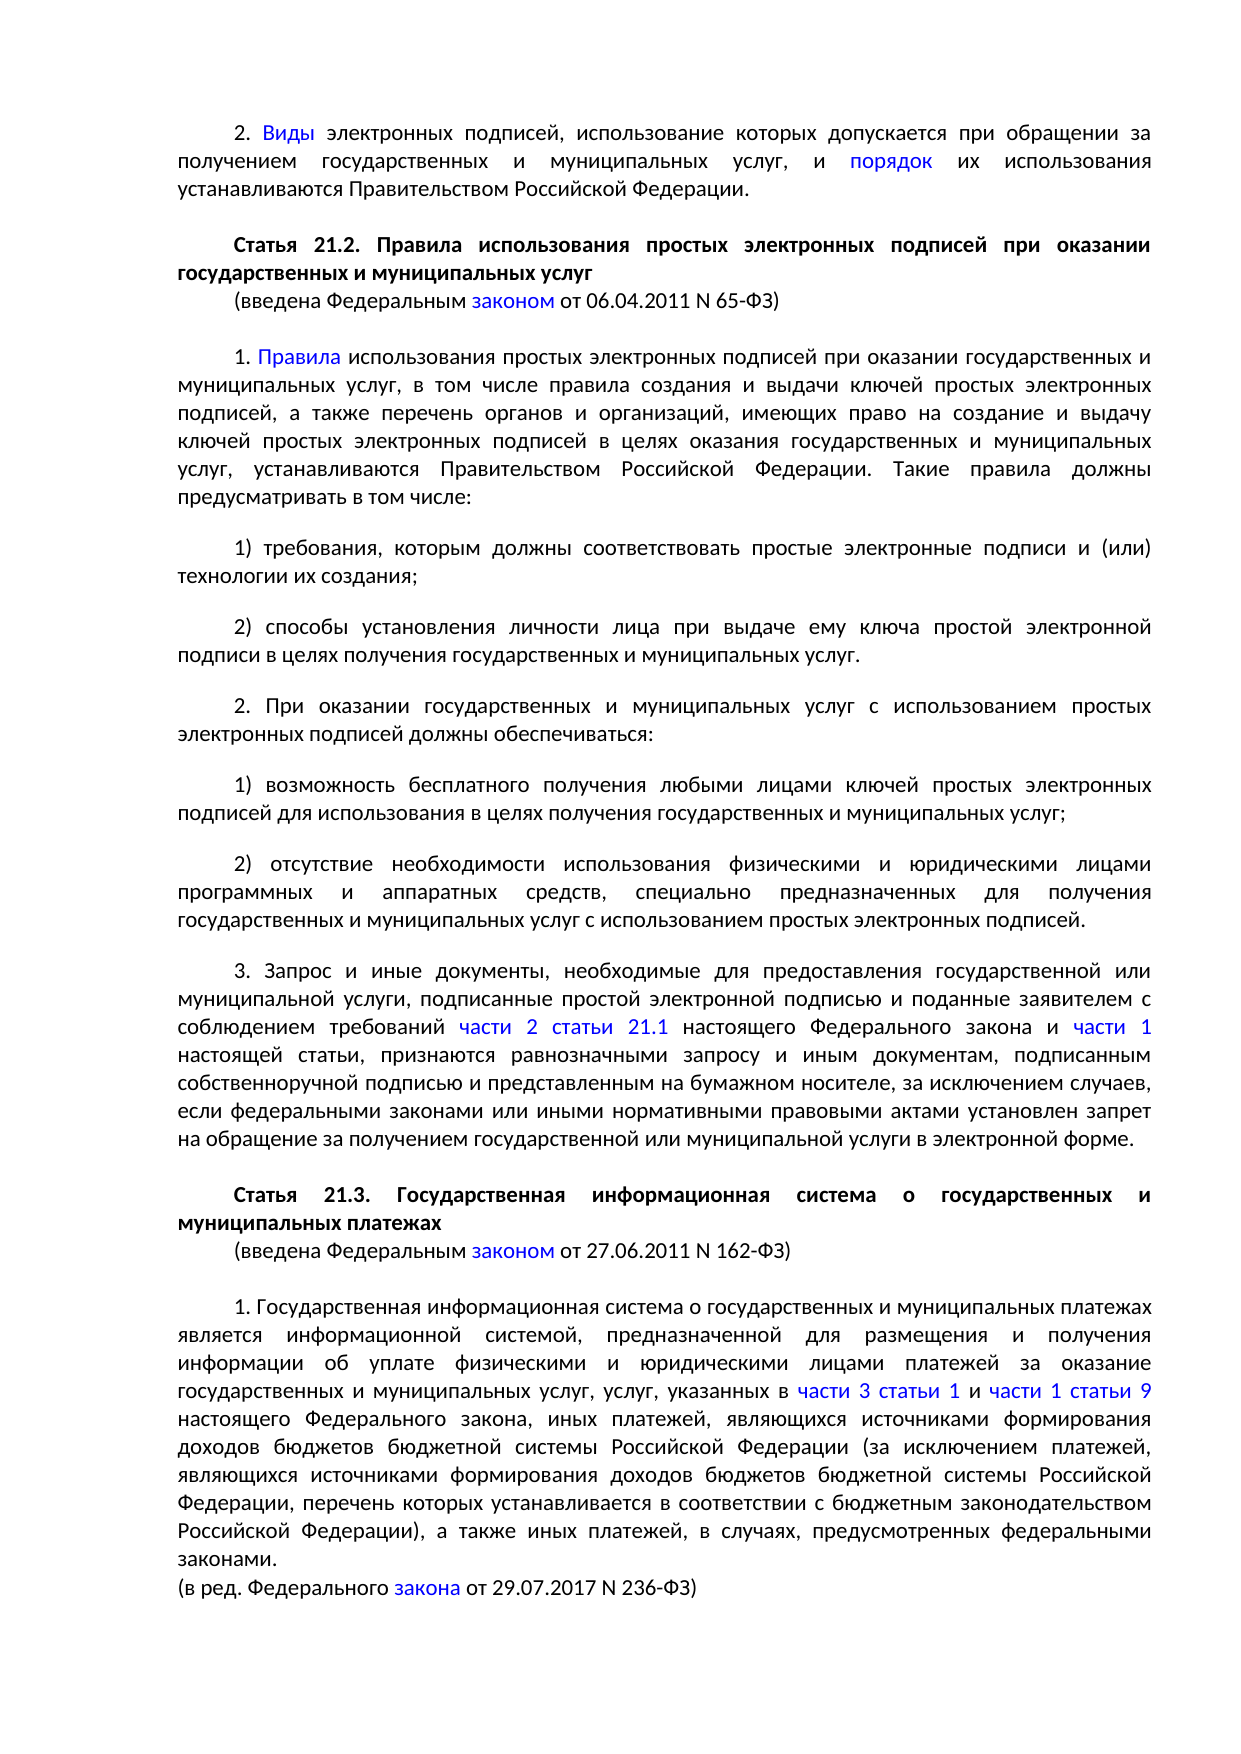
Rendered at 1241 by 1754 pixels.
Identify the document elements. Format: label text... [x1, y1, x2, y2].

text (в ред. Федерального закона от 29.07.2017 N 236-ФЗ) [177, 1573, 1152, 1601]
text 1) возможность бесплатного получения любыми лицами ключей простых электронных подписей для использования в целях получения государственных и муниципальных услуг; [177, 770, 1152, 826]
title Статья 21.2. Правила использования простых электронных подписей при оказании государственных и муниципальных услуг [177, 230, 1152, 286]
text 3. Запрос и иные документы, необходимые для предоставления государственной или муниципальной услуги, подписанные простой электронной подписью и поданные заявителем с соблюдением требований части 2 статьи 21.1 настоящего Федерального закона и части 1 настоящей статьи, признаются равнозначными запросу и иным документам, подписанным собственноручной подписью и представленным на бумажном носителе, за исключением случаев, если федеральными законами или иными нормативными правовыми актами установлен запрет на обращение за получением государственной или муниципальной услуги в электронной форме. [177, 956, 1152, 1152]
text 1) требования, которым должны соответствовать простые электронные подписи и (или) технологии их создания; [177, 533, 1152, 589]
text 1. Государственная информационная система о государственных и муниципальных платежах является информационной системой, предназначенной для размещения и получения информации об уплате физическими и юридическими лицами платежей за оказание государственных и муниципальных услуг, услуг, указанных в части 3 статьи 1 и части 1 статьи 9 настоящего Федерального закона, иных платежей, являющихся источниками формирования доходов бюджетов бюджетной системы Российской Федерации (за исключением платежей, являющихся источниками формирования доходов бюджетов бюджетной системы Российской Федерации, перечень которых устанавливается в соответствии с бюджетным законодательством Российской Федерации), а также иных платежей, в случаях, предусмотренных федеральными законами. [177, 1292, 1152, 1573]
text (введена Федеральным законом от 06.04.2011 N 65-ФЗ) [177, 286, 1152, 314]
text (введена Федеральным законом от 27.06.2011 N 162-ФЗ) [177, 1236, 1152, 1264]
text 2) отсутствие необходимости использования физическими и юридическими лицами программных и аппаратных средств, специально предназначенных для получения государственных и муниципальных услуг с использованием простых электронных подписей. [177, 849, 1152, 933]
text 2) способы установления личности лица при выдаче ему ключа простой электронной подписи в целях получения государственных и муниципальных услуг. [177, 612, 1152, 668]
text 1. Правила использования простых электронных подписей при оказании государственных и муниципальных услуг, в том числе правила создания и выдачи ключей простых электронных подписей, а также перечень органов и организаций, имеющих право на создание и выдачу ключей простых электронных подписей в целях оказания государственных и муниципальных услуг, устанавливаются Правительством Российской Федерации. Такие правила должны предусматривать в том числе: [177, 342, 1152, 510]
title Статья 21.3. Государственная информационная система о государственных и муниципальных платежах [177, 1180, 1152, 1236]
text 2. Виды электронных подписей, использование которых допускается при обращении за получением государственных и муниципальных услуг, и порядок их использования устанавливаются Правительством Российской Федерации. [177, 118, 1152, 202]
text 2. При оказании государственных и муниципальных услуг с использованием простых электронных подписей должны обеспечиваться: [177, 691, 1152, 747]
